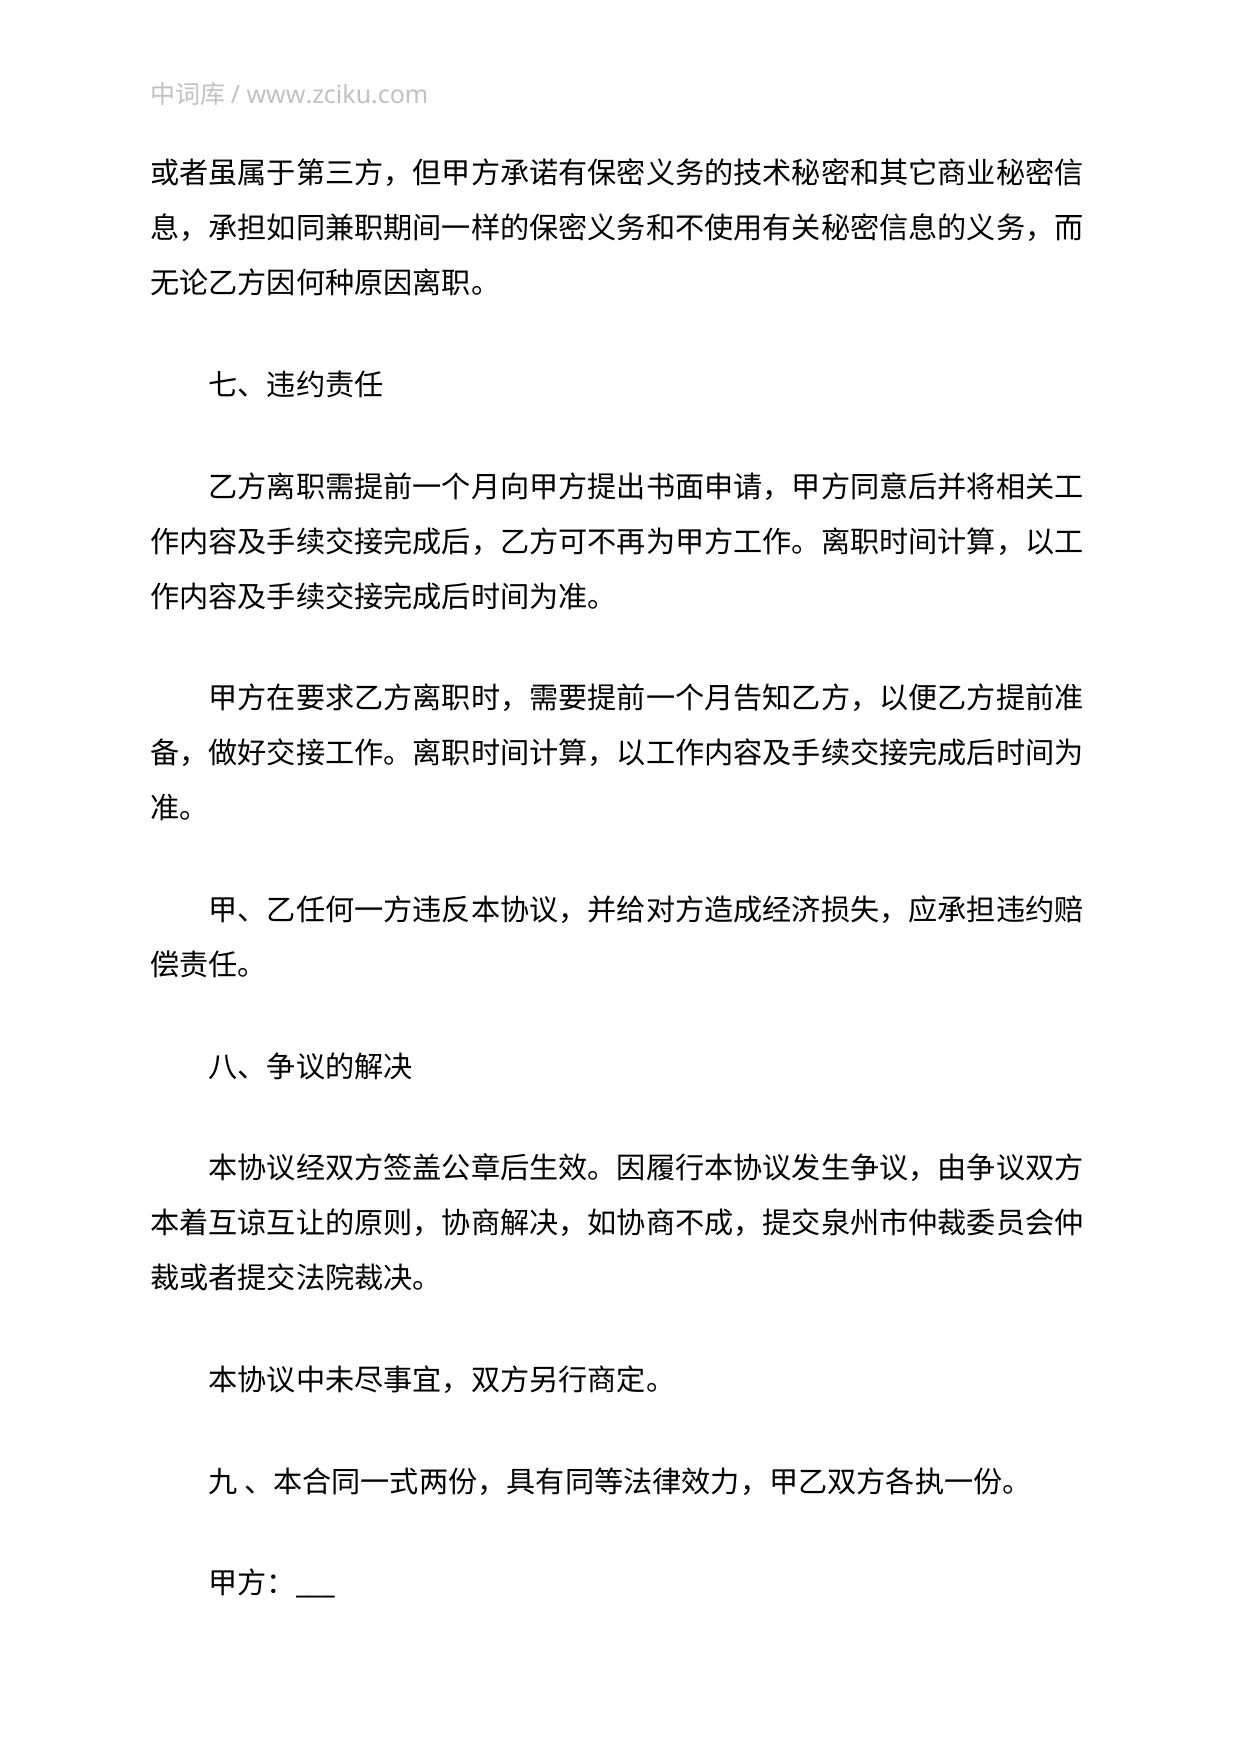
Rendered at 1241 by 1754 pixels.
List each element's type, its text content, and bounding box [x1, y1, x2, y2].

text 七、违约责任 [150, 362, 1090, 404]
text 九 、本合同一式两份，具有同等法律效力，甲乙双方各执一份。 [150, 1458, 1090, 1501]
text 八、争议的解决 [150, 1043, 1090, 1085]
text 甲方在要求乙方离职时，需要提前一个月告知乙方，以便乙方提前准备，做好交接工作。离职时间计算，以工作内容及手续交接完成后时间为准。 [150, 675, 1090, 827]
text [150, 150, 1090, 302]
text 乙方离职需提前一个月向甲方提出书面申请，甲方同意后并将相关工作内容及手续交接完成后，乙方可不再为甲方工作。离职时间计算，以工作内容及手续交接完成后时间为准。 [150, 463, 1090, 615]
text 甲、乙任何一方违反本协议，并给对方造成经济损失，应承担违约赔偿责任。 [150, 886, 1090, 984]
text 甲方：___ [150, 1560, 1090, 1602]
text 本协议经双方签盖公章后生效。因履行本协议发生争议，由争议双方本着互谅互让的原则，协商解决，如协商不成，提交泉州市仲裁委员会仲裁或者提交法院裁决。 [150, 1145, 1090, 1297]
text 本协议中未尽事宜，双方另行商定。 [150, 1356, 1090, 1399]
